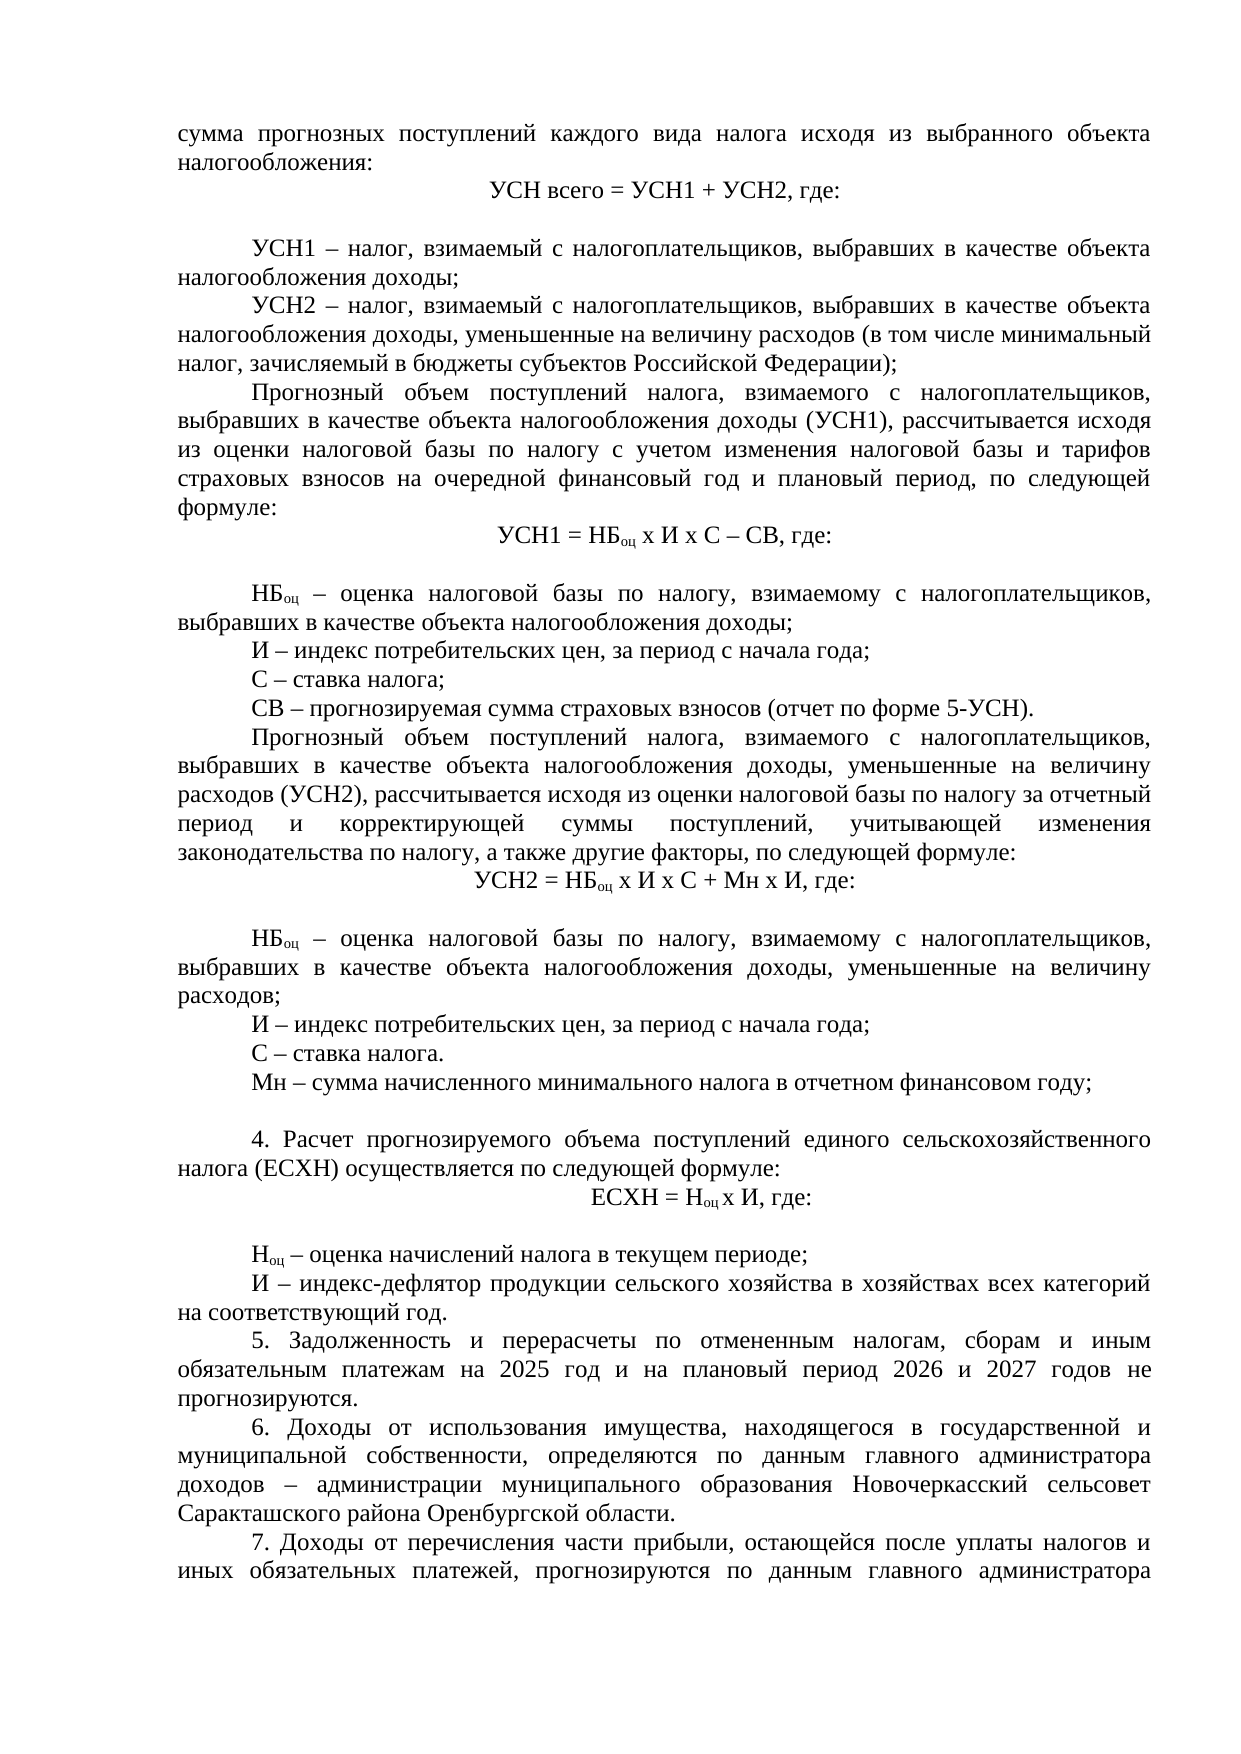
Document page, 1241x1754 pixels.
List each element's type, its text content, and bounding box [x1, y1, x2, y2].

text УСН1 = НБоц х И х C – СВ, где: [177, 521, 1152, 549]
text УСН1 – налог, взимаемый с налогоплательщиков, выбравших в качестве объекта налогообложения доходы; [177, 233, 1152, 291]
text ЕСХН = Ноц x И, где: [177, 1182, 1152, 1211]
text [177, 1527, 1152, 1584]
text СВ – прогнозируемая сумма страховых взносов (отчет по форме 5-УСН). [177, 693, 1152, 722]
text 5. Задолженность и перерасчеты по отмененным налогам, сборам и иным обязательным платежам на 2025 год и на плановый период 2026 и 2027 годов не прогнозируются. [177, 1326, 1152, 1412]
text УСН2 = НБоц х И х C + Мн х И, где: [177, 866, 1152, 894]
text Прогнозный объем поступлений налога, взимаемого с налогоплательщиков, выбравших в качестве объекта налогообложения доходы (УСН1), рассчитывается исходя из оценки налоговой базы по налогу с учетом изменения налоговой базы и тарифов страховых взносов на очередной финансовый год и плановый период, по следующей формуле: [177, 377, 1152, 521]
text 4. Расчет прогнозируемого объема поступлений единого сельскохозяйственного налога (ЕСХН) осуществляется по следующей формуле: [177, 1124, 1152, 1182]
text C – ставка налога. [177, 1038, 1152, 1067]
text C – ставка налога; [177, 664, 1152, 693]
text УСН2 – налог, взимаемый с налогоплательщиков, выбравших в качестве объекта налогообложения доходы, уменьшенные на величину расходов (в том числе минимальный налог, зачисляемый в бюджеты субъектов Российской Федерации); [177, 291, 1152, 377]
text Мн – сумма начисленного минимального налога в отчетном финансовом году; [177, 1067, 1152, 1096]
text НБоц – оценка налоговой базы по налогу, взимаемому с налогоплательщиков, выбравших в качестве объекта налогообложения доходы, уменьшенные на величину расходов; [177, 923, 1152, 1009]
text УСН всего = УСН1 + УСН2, где: [177, 176, 1152, 204]
text И – индекс потребительских цен, за период с начала года; [177, 636, 1152, 664]
text Прогнозный объем поступлений налога, взимаемого с налогоплательщиков, выбравших в качестве объекта налогообложения доходы, уменьшенные на величину расходов (УСН2), рассчитывается исходя из оценки налоговой базы по налогу за отчетный период и корректирующей суммы поступлений, учитывающей изменения законодательства по налогу, а также другие факторы, по следующей формуле: [177, 722, 1152, 866]
text НБоц – оценка налоговой базы по налогу, взимаемому с налогоплательщиков, выбравших в качестве объекта налогообложения доходы; [177, 578, 1152, 636]
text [177, 118, 1152, 176]
text 6. Доходы от использования имущества, находящегося в государственной и муниципальной собственности, определяются по данным главного администратора доходов – администрации муниципального образования Новочеркасский сельсовет Саракташского района Оренбургской области. [177, 1412, 1152, 1527]
text И – индекс-дефлятор продукции сельского хозяйства в хозяйствах всех категорий на соответствующий год. [177, 1268, 1152, 1326]
text Ноц – оценка начислений налога в текущем периоде; [177, 1239, 1152, 1268]
text И – индекс потребительских цен, за период с начала года; [177, 1009, 1152, 1038]
